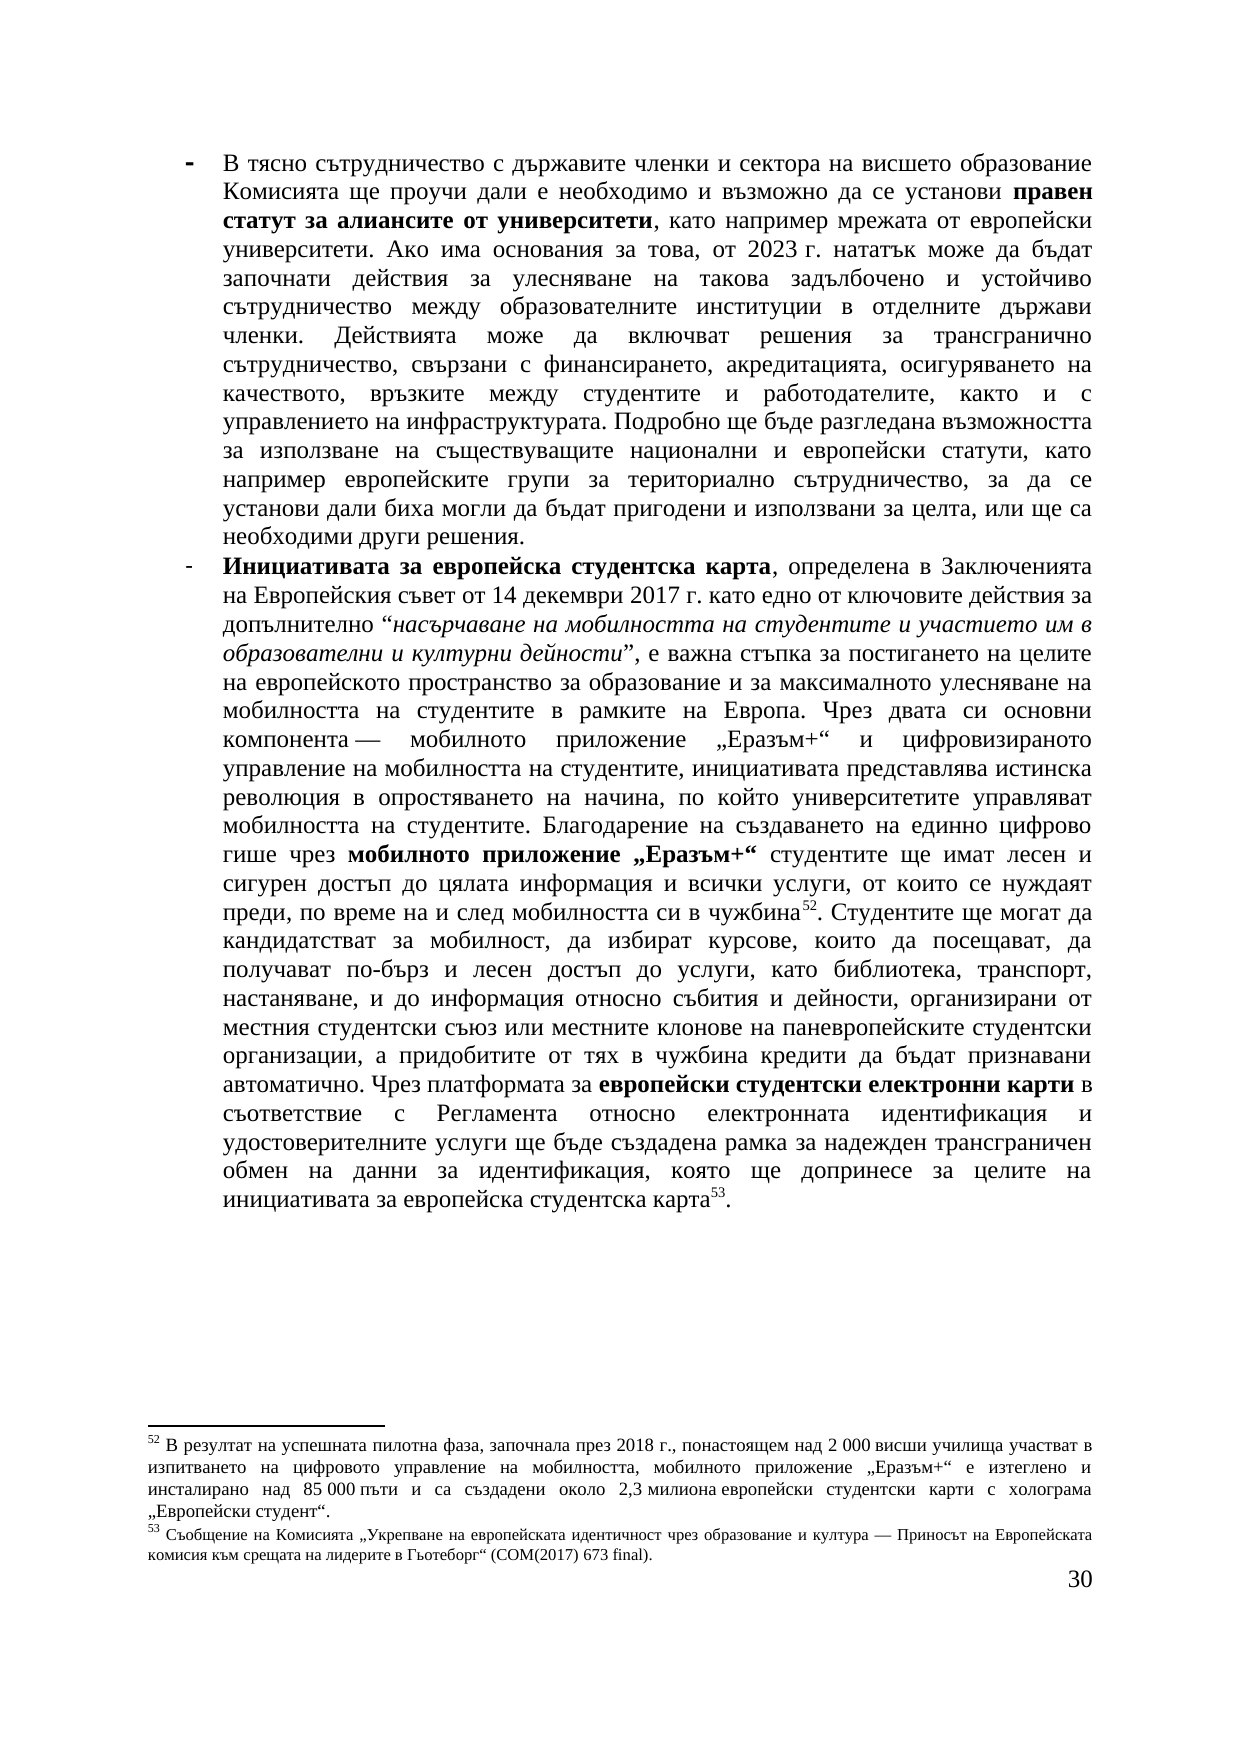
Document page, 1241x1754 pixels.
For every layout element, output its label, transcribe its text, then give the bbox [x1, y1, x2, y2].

list Инициативата за европейска студентска карта, определена в Заключенията на Европейския съвет от 14 декември 2017 г. като едно от ключовите действия за допълнително “насърчаване на мобилността на студентите и участието им в образователни и културни дейности”, е важна стъпка за постигането на целите на европейското пространство за образование и за максималното улесняване на мобилността на студентите в рамките на Европа. Чрез двата си основни компонента — мобилното приложение „Еразъм+“ и цифровизираното управление на мобилността на студентите, инициативата представлява истинска революция в опростяването на начина, по който университетите управляват мобилността на студентите. Благодарение на създаването на единно цифрово гише чрез мобилното приложение „Еразъм+“ студентите ще имат лесен и сигурен достъп до цялата информация и всички услуги, от които се нуждаят преди, по време на и след мобилността си в чужбина. Студентите ще могат да кандидатстват за мобилност, да избират курсове, които да посещават, да получават по-бърз и лесен достъп до услуги, като библиотека, транспорт, настаняване, и до информация относно събития и дейности, организирани от местния студентски съюз или местните клонове на паневропейските студентски организации, а придобитите от тях в чужбина кредити да бъдат признавани автоматично. Чрез платформата за европейски студентски електронни карти в съответствие с Регламента относно електронната идентификация и удостоверителните услуги ще бъде създадена рамка за надежден трансграничен обмен на данни за идентификация, която ще допринесе за целите на инициативата за европейска студентска карта. [185, 550, 1093, 1213]
list В тясно сътрудничество с държавите членки и сектора на висшето образование Комисията ще проучи дали е необходимо и възможно да се установи правен статут за алиансите от университети, като например мрежата от европейски университети. Ако има основания за това, от 2023 г. нататък може да бъдат започнати действия за улесняване на такова задълбочено и устойчиво сътрудничество между образователните институции в отделните държави членки. Действията може да включват решения за трансгранично сътрудничество, свързани с финансирането, акредитацията, осигуряването на качеството, връзките между студентите и работодателите, както и с управлението на инфраструктурата. Подробно ще бъде разгледана възможността за използване на съществуващите национални и европейски статути, като например европейските групи за териториално сътрудничество, за да се установи дали биха могли да бъдат пригодени и използвани за целта, или ще са необходими други решения. [185, 148, 1093, 550]
